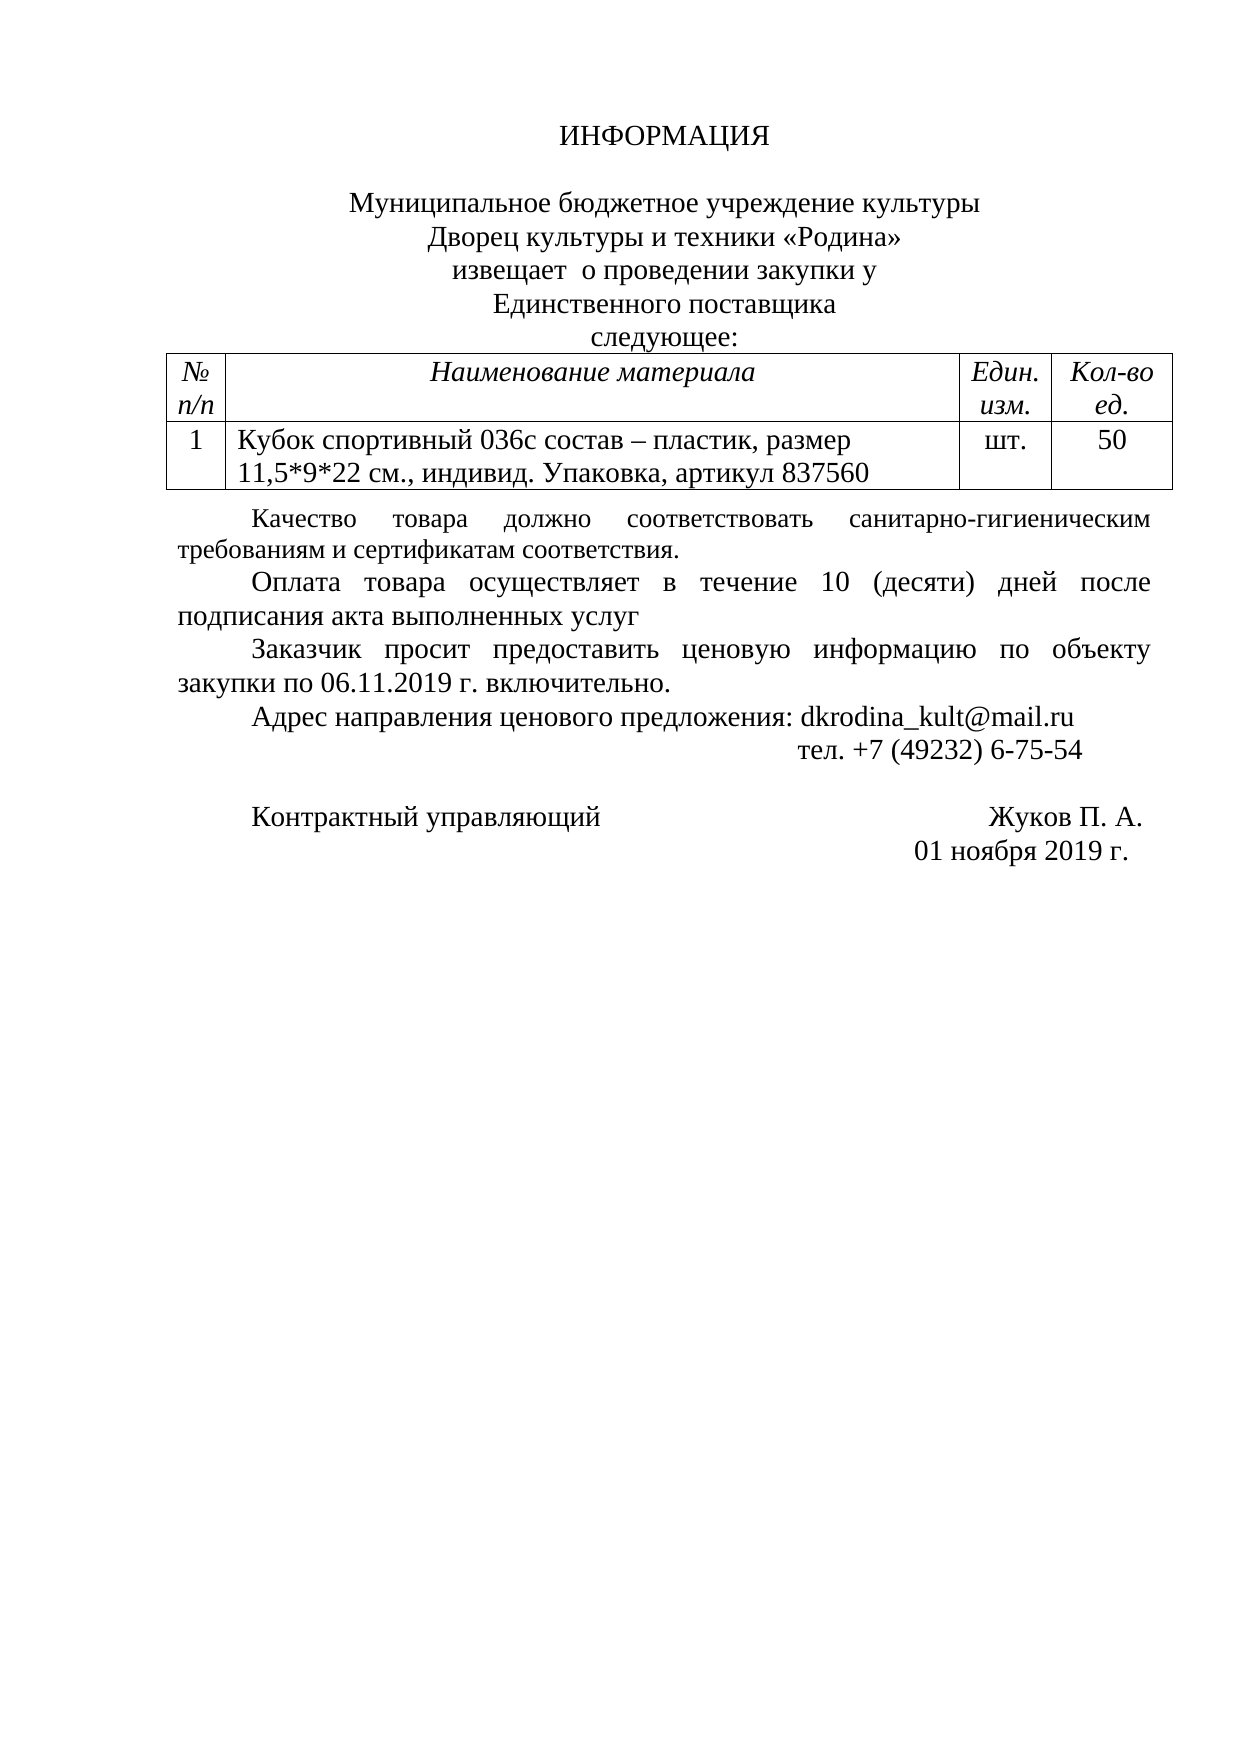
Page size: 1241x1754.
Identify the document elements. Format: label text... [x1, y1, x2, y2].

text Заказчик просит предоставить ценовую информацию по объекту закупки по 06.11.2019 г. включительно. [177, 632, 1152, 699]
table_cell шт. [960, 422, 1051, 489]
text извещает о проведении закупки у [177, 252, 1152, 286]
text Контрактный управляющий Жуков П. А. [177, 799, 1152, 833]
text тел. +7 (49232) 6-75-54 [177, 732, 1152, 766]
table_header Кол-во ед. [1052, 354, 1172, 421]
text 01 ноября 2019 г. [841, 833, 1152, 866]
text Дворец культуры и техники «Родина» [177, 219, 1152, 252]
table_header Един. изм. [960, 354, 1051, 421]
table_header № п/п [167, 354, 225, 421]
table_cell 1 [167, 422, 225, 489]
text Единственного поставщика [177, 286, 1152, 319]
table_header Наименование материала [226, 354, 959, 421]
text ИНФОРМАЦИЯ [177, 118, 1152, 152]
table_cell 50 [1052, 422, 1172, 489]
text Муниципальное бюджетное учреждение культуры [177, 185, 1152, 219]
text следующее: [177, 319, 1152, 353]
text Адрес направления ценового предложения: dkrodina_kult@mail.ru [177, 699, 1152, 732]
table_cell Кубок спортивный 036с состав – пластик, размер 11,5*9*22 см., индивид. Упаковка, артикул 837560 [226, 422, 959, 489]
text Качество товара должно соответствовать санитарно-гигиеническим требованиям и сертификатам соответствия. [177, 502, 1152, 564]
text Оплата товара осуществляет в течение 10 (десяти) дней после подписания акта выполненных услуг [177, 564, 1152, 632]
